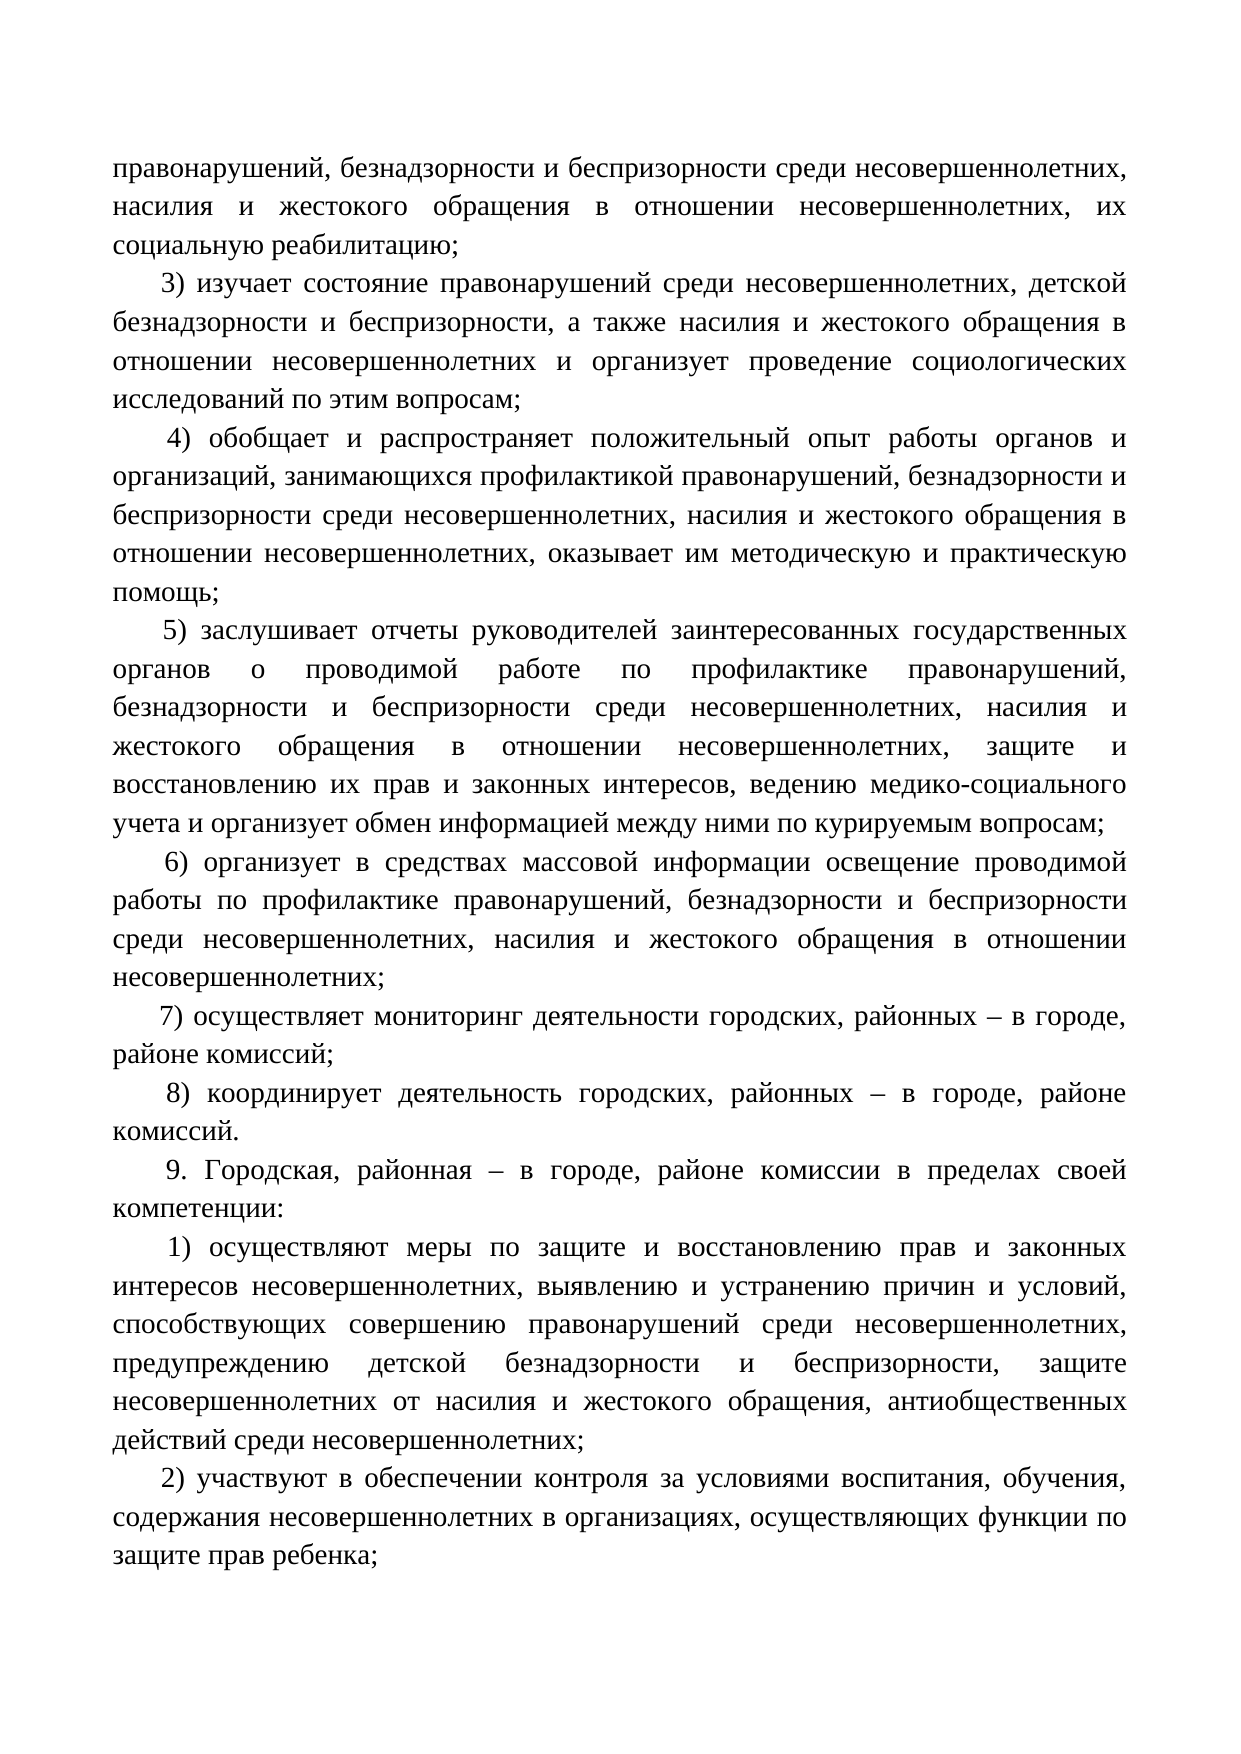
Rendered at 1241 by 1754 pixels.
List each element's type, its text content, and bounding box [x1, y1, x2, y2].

text 2) участвуют в обеспечении контроля за условиями воспитания, обучения, содержания несовершеннолетних в организациях, осуществляющих функции по защите прав ребенка; [112, 1460, 1128, 1571]
text 5) заслушивает отчеты руководителей заинтересованных государственных органов о проводимой работе по профилактике правонарушений, безнадзорности и беспризорности среди несовершеннолетних, насилия и жестокого обращения в отношении несовершеннолетних, защите и восстановлению их прав и законных интересов, ведению медико-социального учета и организует обмен информацией между ними по курируемым вопросам; [112, 612, 1128, 839]
text 6) организует в средствах массовой информации освещение проводимой работы по профилактике правонарушений, безнадзорности и беспризорности среди несовершеннолетних, насилия и жестокого обращения в отношении несовершеннолетних; [112, 844, 1128, 993]
text 3) изучает состояние правонарушений среди несовершеннолетних, детской безнадзорности и беспризорности, а также насилия и жестокого обращения в отношении несовершеннолетних и организует проведение социологических исследований по этим вопросам; [112, 266, 1128, 415]
text 8) координирует деятельность городских, районных – в городе, районе комиссий. [112, 1075, 1128, 1147]
text 9. Городская, районная – в городе, районе комиссии в пределах своей компетенции: [112, 1152, 1128, 1224]
text 1) осуществляют меры по защите и восстановлению прав и законных интересов несовершеннолетних, выявлению и устранению причин и условий, способствующих совершению правонарушений среди несовершеннолетних, предупреждению детской безнадзорности и беспризорности, защите несовершеннолетних от насилия и жестокого обращения, антиобщественных действий среди несовершеннолетних; [112, 1229, 1128, 1455]
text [112, 150, 1128, 261]
text 4) обобщает и распространяет положительный опыт работы органов и организаций, занимающихся профилактикой правонарушений, безнадзорности и беспризорности среди несовершеннолетних, насилия и жестокого обращения в отношении несовершеннолетних, оказывает им методическую и практическую помощь; [112, 420, 1128, 607]
text 7) осуществляет мониторинг деятельности городских, районных – в городе, районе комиссий; [112, 998, 1128, 1070]
